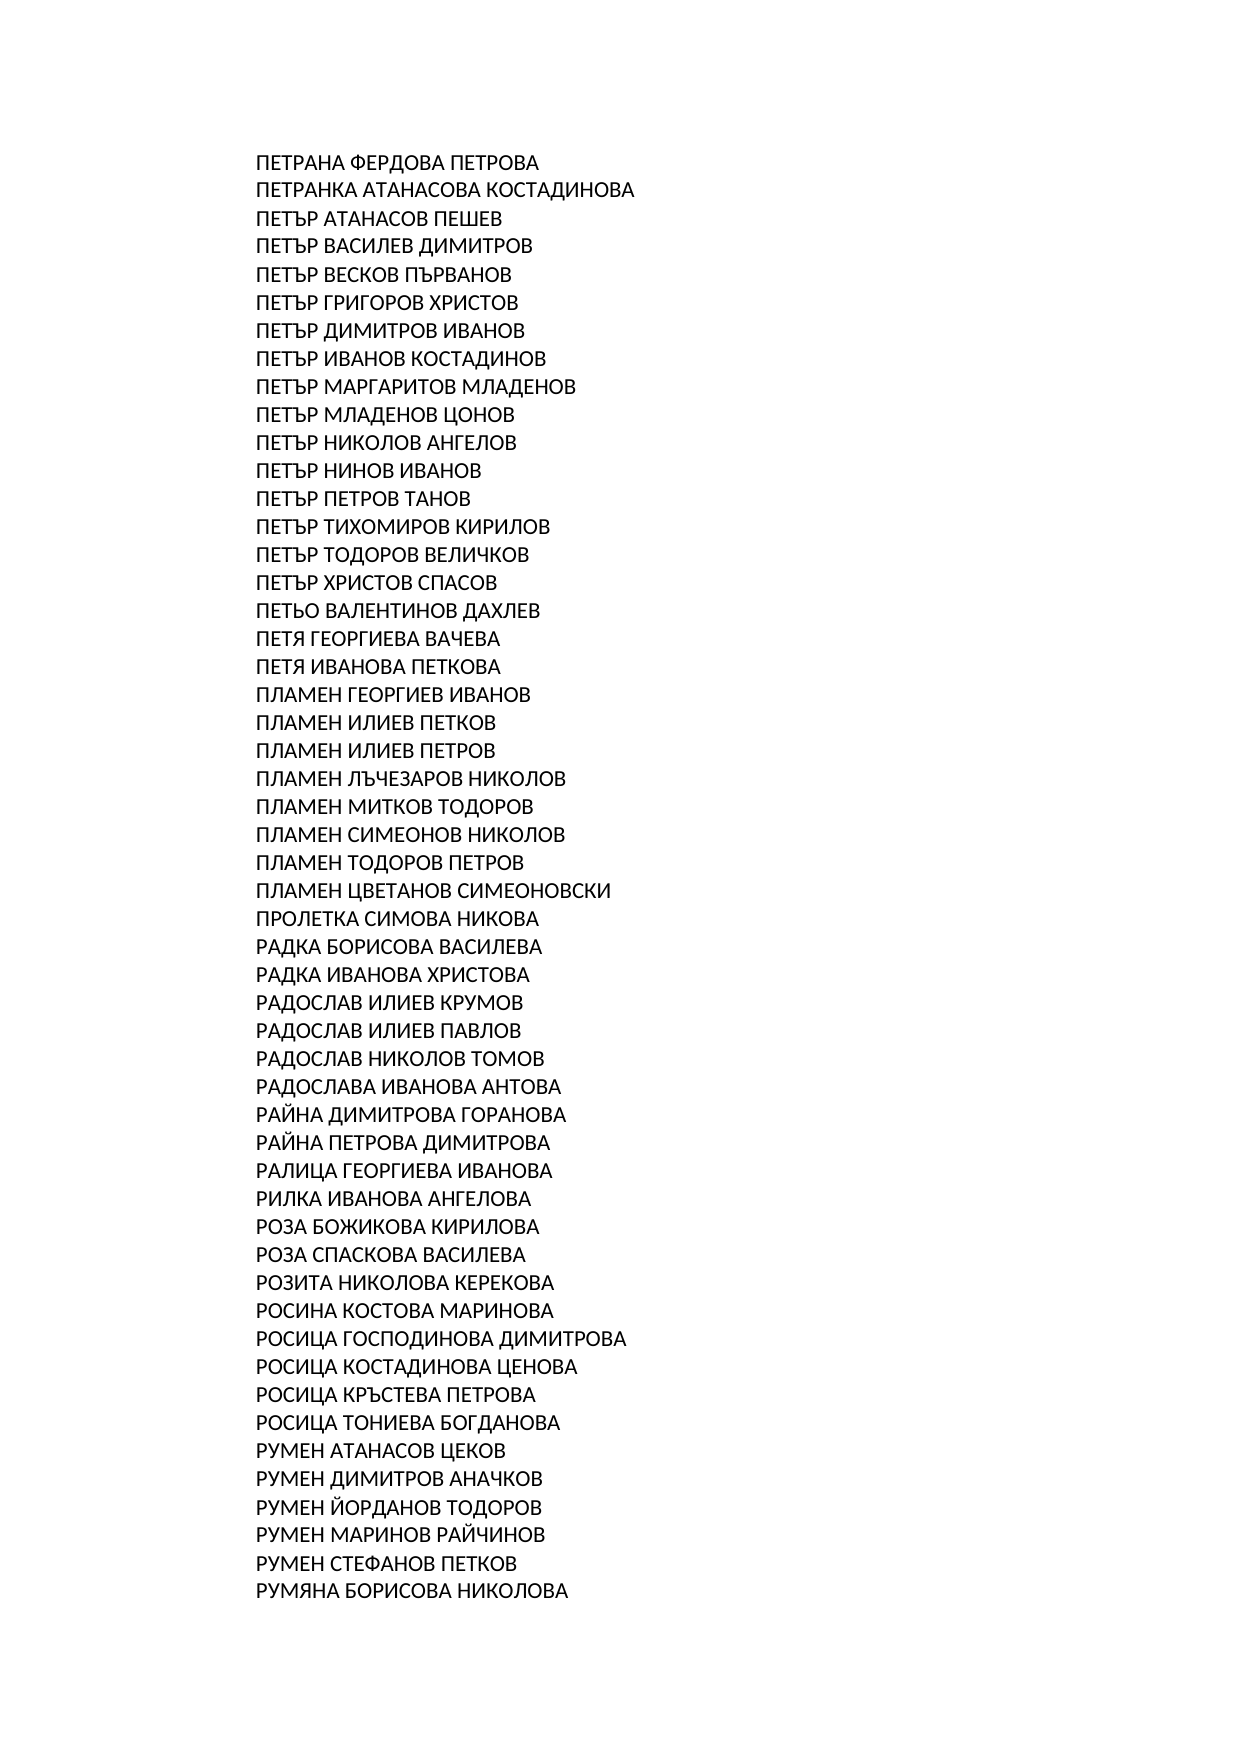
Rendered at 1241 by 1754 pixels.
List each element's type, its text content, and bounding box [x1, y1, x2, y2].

text РАДКА БОРИСОВА ВАСИЛЕВА [148, 932, 1093, 960]
text ПЛАМЕН ЦВЕТАНОВ СИМЕОНОВСКИ [148, 876, 1093, 904]
text ПЕТРАНКА АТАНАСОВА КОСТАДИНОВА [148, 176, 1093, 204]
text РАДОСЛАВ ИЛИЕВ КРУМОВ [148, 988, 1093, 1016]
text ПЕТЪР МАРГАРИТОВ МЛАДЕНОВ [148, 372, 1093, 400]
text ПЕТЪР ВЕСКОВ ПЪРВАНОВ [148, 260, 1093, 288]
text ПЛАМЕН ЛЪЧЕЗАРОВ НИКОЛОВ [148, 764, 1093, 792]
text ПЛАМЕН ГЕОРГИЕВ ИВАНОВ [148, 680, 1093, 708]
text ПЕТРАНА ФЕРДОВА ПЕТРОВА [148, 148, 1093, 176]
text ПРОЛЕТКА СИМОВА НИКОВА [148, 904, 1093, 932]
text РАЙНА ПЕТРОВА ДИМИТРОВА [148, 1128, 1093, 1156]
text РИЛКА ИВАНОВА АНГЕЛОВА [148, 1184, 1093, 1212]
text ПЕТЬО ВАЛЕНТИНОВ ДАХЛЕВ [148, 596, 1093, 624]
text РАДКА ИВАНОВА ХРИСТОВА [148, 960, 1093, 988]
text ПЛАМЕН ТОДОРОВ ПЕТРОВ [148, 848, 1093, 876]
text ПЕТЪР ДИМИТРОВ ИВАНОВ [148, 316, 1093, 344]
text ПЕТЪР НИНОВ ИВАНОВ [148, 456, 1093, 484]
text РАДОСЛАВ НИКОЛОВ ТОМОВ [148, 1044, 1093, 1072]
text ПЛАМЕН ИЛИЕВ ПЕТКОВ [148, 708, 1093, 736]
text РУМЕН ДИМИТРОВ АНАЧКОВ [148, 1464, 1093, 1493]
text РАЙНА ДИМИТРОВА ГОРАНОВА [148, 1100, 1093, 1128]
text ПЕТЯ ИВАНОВА ПЕТКОВА [148, 652, 1093, 680]
text РОЗА СПАСКОВА ВАСИЛЕВА [148, 1240, 1093, 1268]
text ПЕТЪР ТИХОМИРОВ КИРИЛОВ [148, 512, 1093, 540]
text РУМЕН МАРИНОВ РАЙЧИНОВ [148, 1521, 1093, 1549]
text РУМЯНА БОРИСОВА НИКОЛОВА [148, 1577, 1093, 1605]
text РУМЕН СТЕФАНОВ ПЕТКОВ [148, 1549, 1093, 1577]
text ПЕТЪР НИКОЛОВ АНГЕЛОВ [148, 428, 1093, 456]
text ПЕТЪР АТАНАСОВ ПЕШЕВ [148, 204, 1093, 232]
text ПЕТЪР МЛАДЕНОВ ЦОНОВ [148, 400, 1093, 428]
text ПЕТЪР ТОДОРОВ ВЕЛИЧКОВ [148, 540, 1093, 568]
text РАДОСЛАВА ИВАНОВА АНТОВА [148, 1072, 1093, 1100]
text ПЛАМЕН МИТКОВ ТОДОРОВ [148, 792, 1093, 820]
text ПЛАМЕН ИЛИЕВ ПЕТРОВ [148, 736, 1093, 764]
text РАЛИЦА ГЕОРГИЕВА ИВАНОВА [148, 1156, 1093, 1184]
text ПЕТЪР ХРИСТОВ СПАСОВ [148, 568, 1093, 596]
text ПЕТЪР ИВАНОВ КОСТАДИНОВ [148, 344, 1093, 372]
text РОСИНА КОСТОВА МАРИНОВА [148, 1296, 1093, 1324]
text ПЕТЯ ГЕОРГИЕВА ВАЧЕВА [148, 624, 1093, 652]
text РОЗА БОЖИКОВА КИРИЛОВА [148, 1212, 1093, 1240]
text РОСИЦА ГОСПОДИНОВА ДИМИТРОВА [148, 1324, 1093, 1352]
text ПЕТЪР ГРИГОРОВ ХРИСТОВ [148, 288, 1093, 316]
text РОСИЦА ТОНИЕВА БОГДАНОВА [148, 1408, 1093, 1437]
text РУМЕН АТАНАСОВ ЦЕКОВ [148, 1437, 1093, 1464]
text РОСИЦА КРЪСТЕВА ПЕТРОВА [148, 1381, 1093, 1408]
text ПЕТЪР ВАСИЛЕВ ДИМИТРОВ [148, 232, 1093, 260]
text РАДОСЛАВ ИЛИЕВ ПАВЛОВ [148, 1016, 1093, 1044]
text РУМЕН ЙОРДАНОВ ТОДОРОВ [148, 1493, 1093, 1521]
text РОСИЦА КОСТАДИНОВА ЦЕНОВА [148, 1352, 1093, 1381]
text РОЗИТА НИКОЛОВА КЕРЕКОВА [148, 1268, 1093, 1296]
text ПЛАМЕН СИМЕОНОВ НИКОЛОВ [148, 820, 1093, 848]
text ПЕТЪР ПЕТРОВ ТАНОВ [148, 484, 1093, 512]
